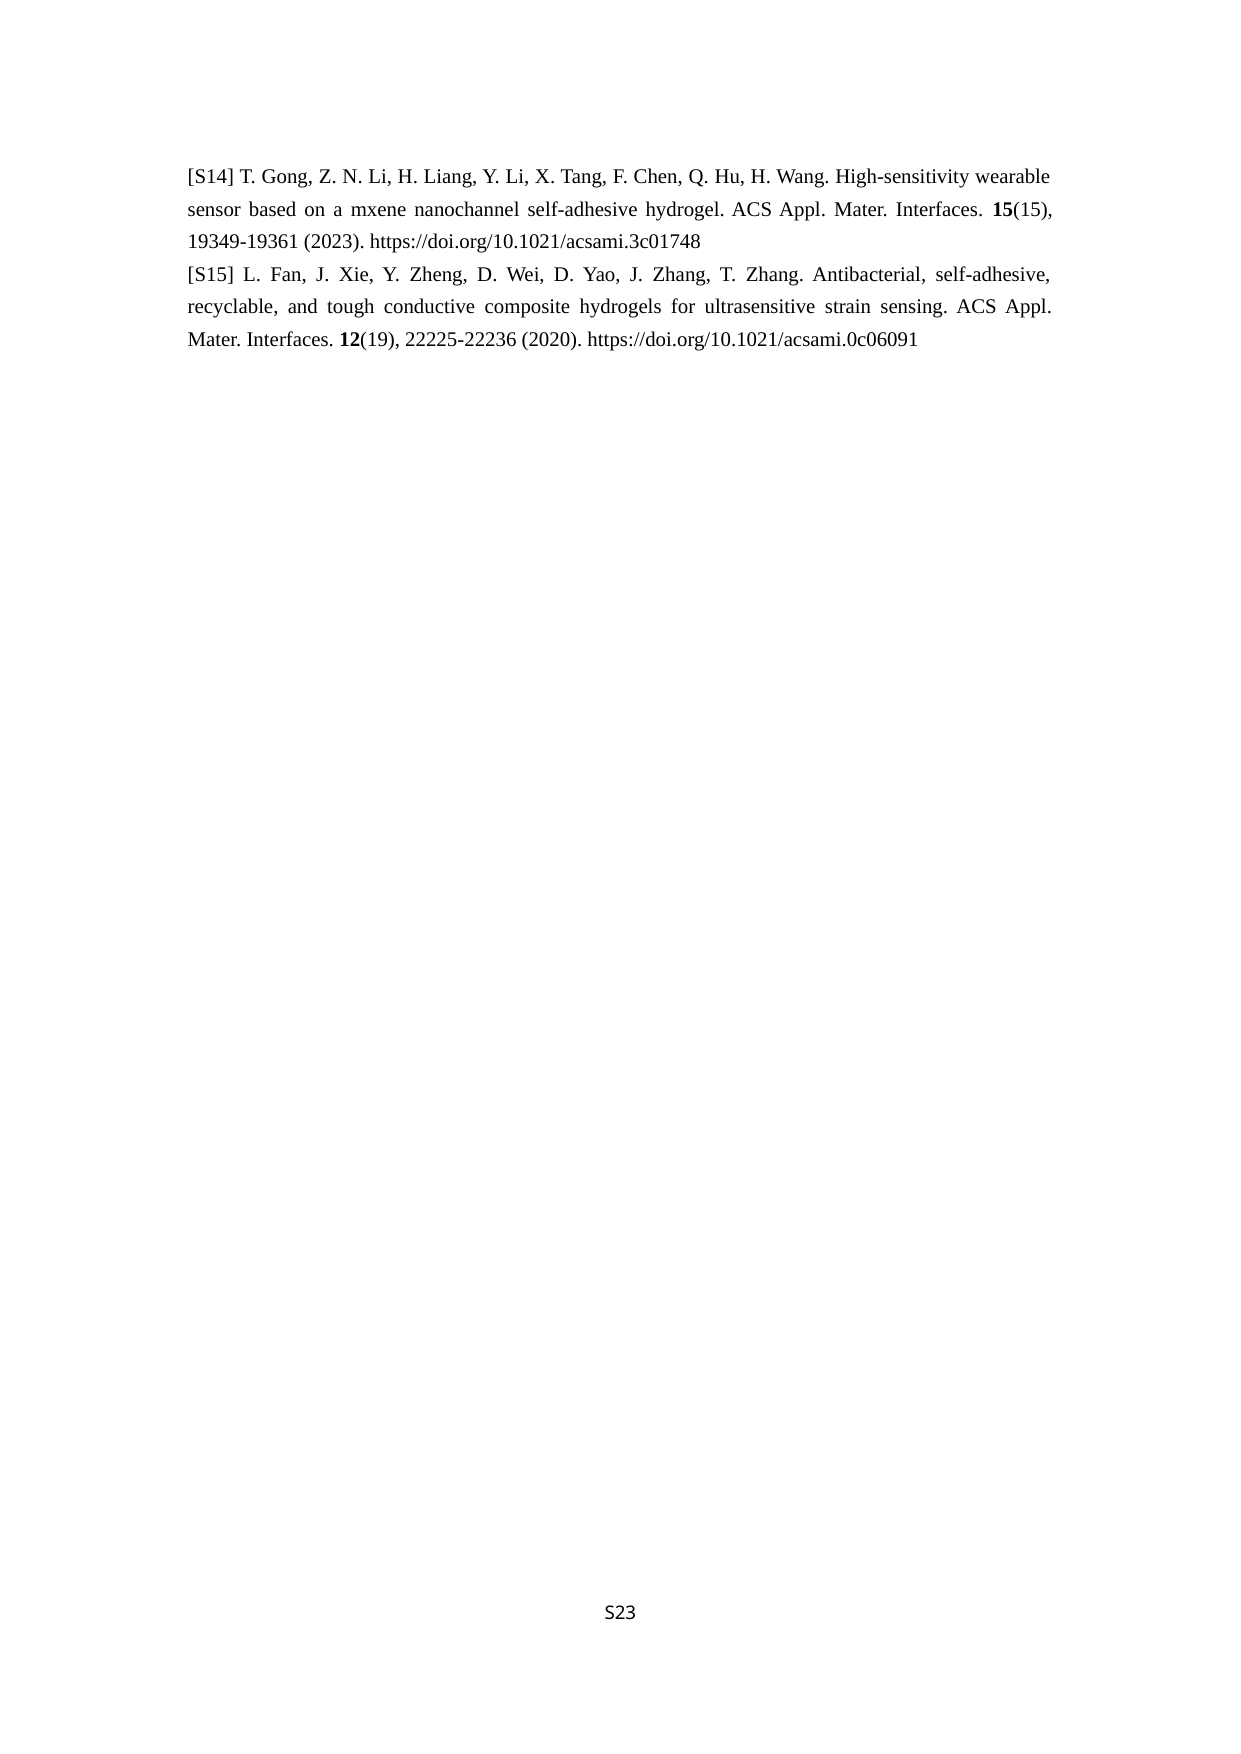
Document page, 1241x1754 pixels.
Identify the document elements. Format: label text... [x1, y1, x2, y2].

text [S14] T. Gong, Z. N. Li, H. Liang, Y. Li, X. Tang, F. Chen, Q. Hu, H. Wang. High-sensitivity wearable sensor based on a mxene nanochannel self-adhesive hydrogel. ACS Appl. Mater. Interfaces. 15(15), 19349-19361 (2023). https://doi.org/10.1021/acsami.3c01748 [187, 160, 1053, 257]
text [S15] L. Fan, J. Xie, Y. Zheng, D. Wei, D. Yao, J. Zhang, T. Zhang. Antibacterial, self-adhesive, recyclable, and tough conductive composite hydrogels for ultrasensitive strain sensing. ACS Appl. Mater. Interfaces. 12(19), 22225-22236 (2020). https://doi.org/10.1021/acsami.0c06091 [187, 257, 1053, 355]
